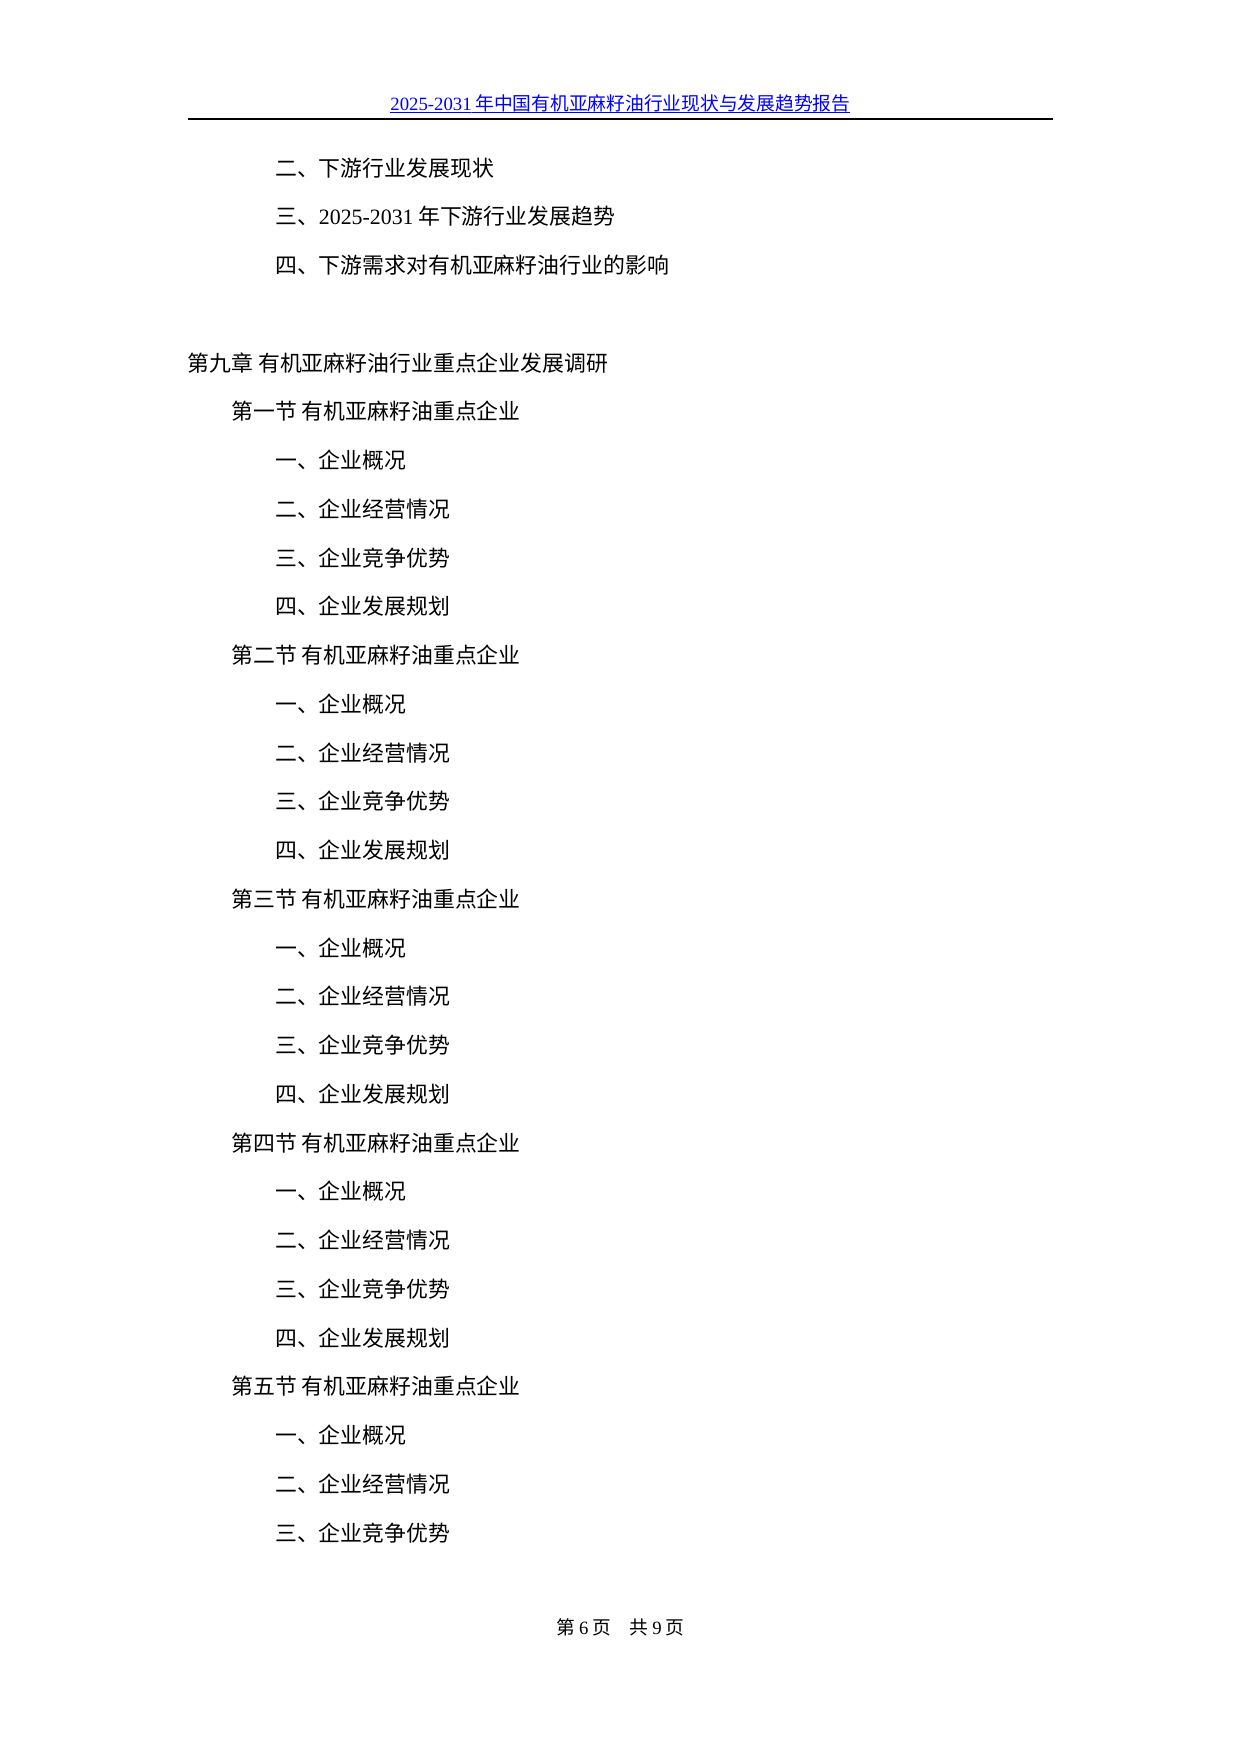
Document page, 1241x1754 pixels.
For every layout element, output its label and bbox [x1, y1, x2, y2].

text [187, 150, 1053, 1548]
